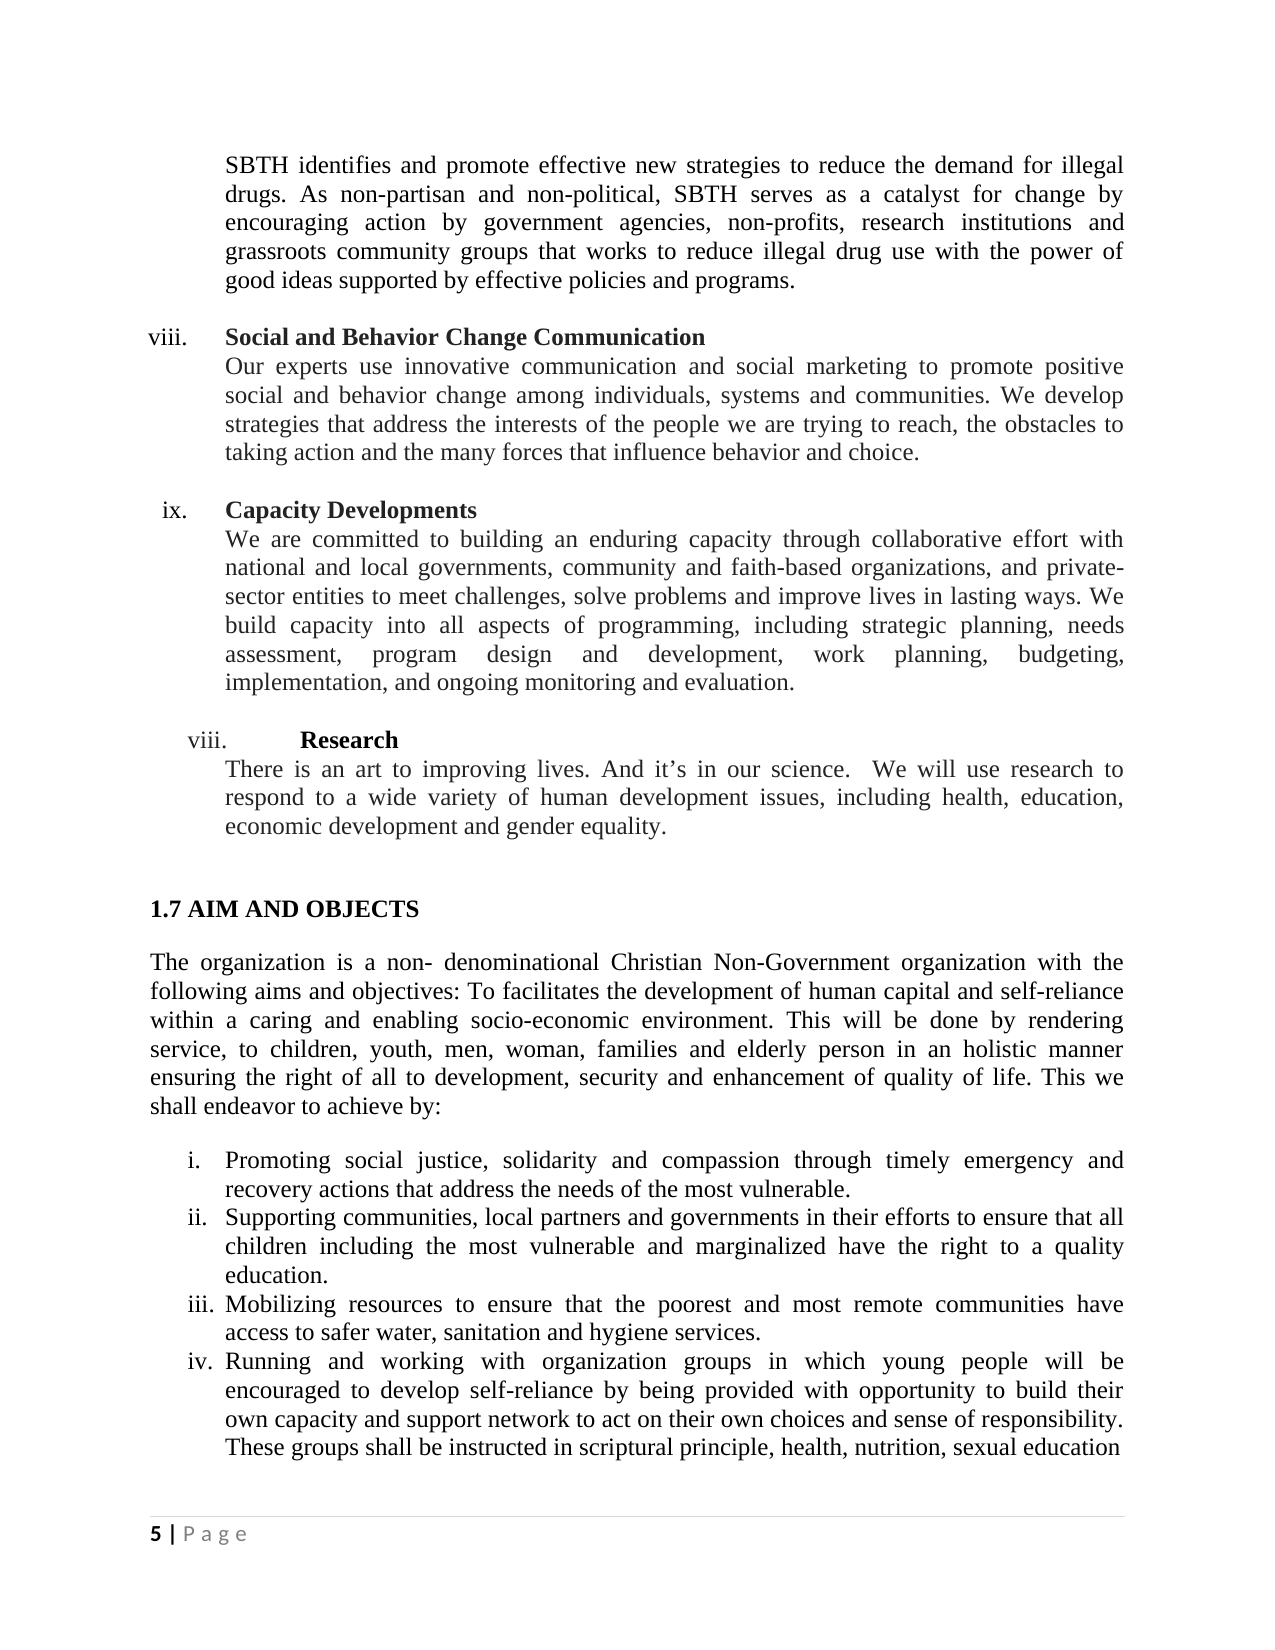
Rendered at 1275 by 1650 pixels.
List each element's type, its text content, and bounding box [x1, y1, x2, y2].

text The organization is a non- denominational Christian Non-Government organization with the following aims and objectives: To facilitates the development of human capital and self-reliance within a caring and enabling socio-economic environment. This will be done by rendering service, to children, youth, men, woman, families and elderly person in an holistic manner ensuring the right of all to development, security and enhancement of quality of life. This we shall endeavor to achieve by: [150, 947, 1125, 1120]
list Mobilizing resources to ensure that the poorest and most remote communities have access to safer water, sanitation and hygiene services. [187, 1289, 1125, 1346]
list Our experts use innovative communication and social marketing to promote positive social and behavior change among individuals, systems and communities. We develop strategies that address the interests of the people we are trying to reach, the obstacles to taking action and the many forces that influence behavior and choice. [225, 351, 1125, 466]
list Promoting social justice, solidarity and compassion through timely emergency and recovery actions that address the needs of the most vulnerable. [187, 1145, 1125, 1202]
list Supporting communities, local partners and governments in their efforts to ensure that all children including the most vulnerable and marginalized have the right to a quality education. [187, 1202, 1125, 1289]
list SBTH identifies and promote effective new strategies to reduce the demand for illegal drugs. As non-partisan and non-political, SBTH serves as a catalyst for change by encouraging action by government agencies, non-profits, research institutions and grassroots community groups that works to reduce illegal drug use with the power of good ideas supported by effective policies and programs. [225, 150, 1125, 294]
list Capacity Developments [187, 495, 1125, 524]
list Social and Behavior Change Communication [187, 322, 1125, 351]
list There is an art to improving lives. And it’s in our science. We will use research to respond to a wide variety of human development issues, including health, education, economic development and gender equality. [225, 754, 1125, 840]
text 1.7 AIM AND OBJECTS [150, 894, 1125, 922]
list Research [187, 725, 1125, 754]
list We are committed to building an enduring capacity through collaborative effort with national and local governments, community and faith-based organizations, and private-sector entities to meet challenges, solve problems and improve lives in lasting ways. We build capacity into all aspects of programming, including strategic planning, needs assessment, program design and development, work planning, budgeting, implementation, and ongoing monitoring and evaluation. [225, 524, 1125, 696]
list Running and working with organization groups in which young people will be encouraged to develop self-reliance by being provided with opportunity to build their own capacity and support network to act on their own choices and sense of responsibility. These groups shall be instructed in scriptural principle, health, nutrition, sexual education [187, 1346, 1125, 1461]
